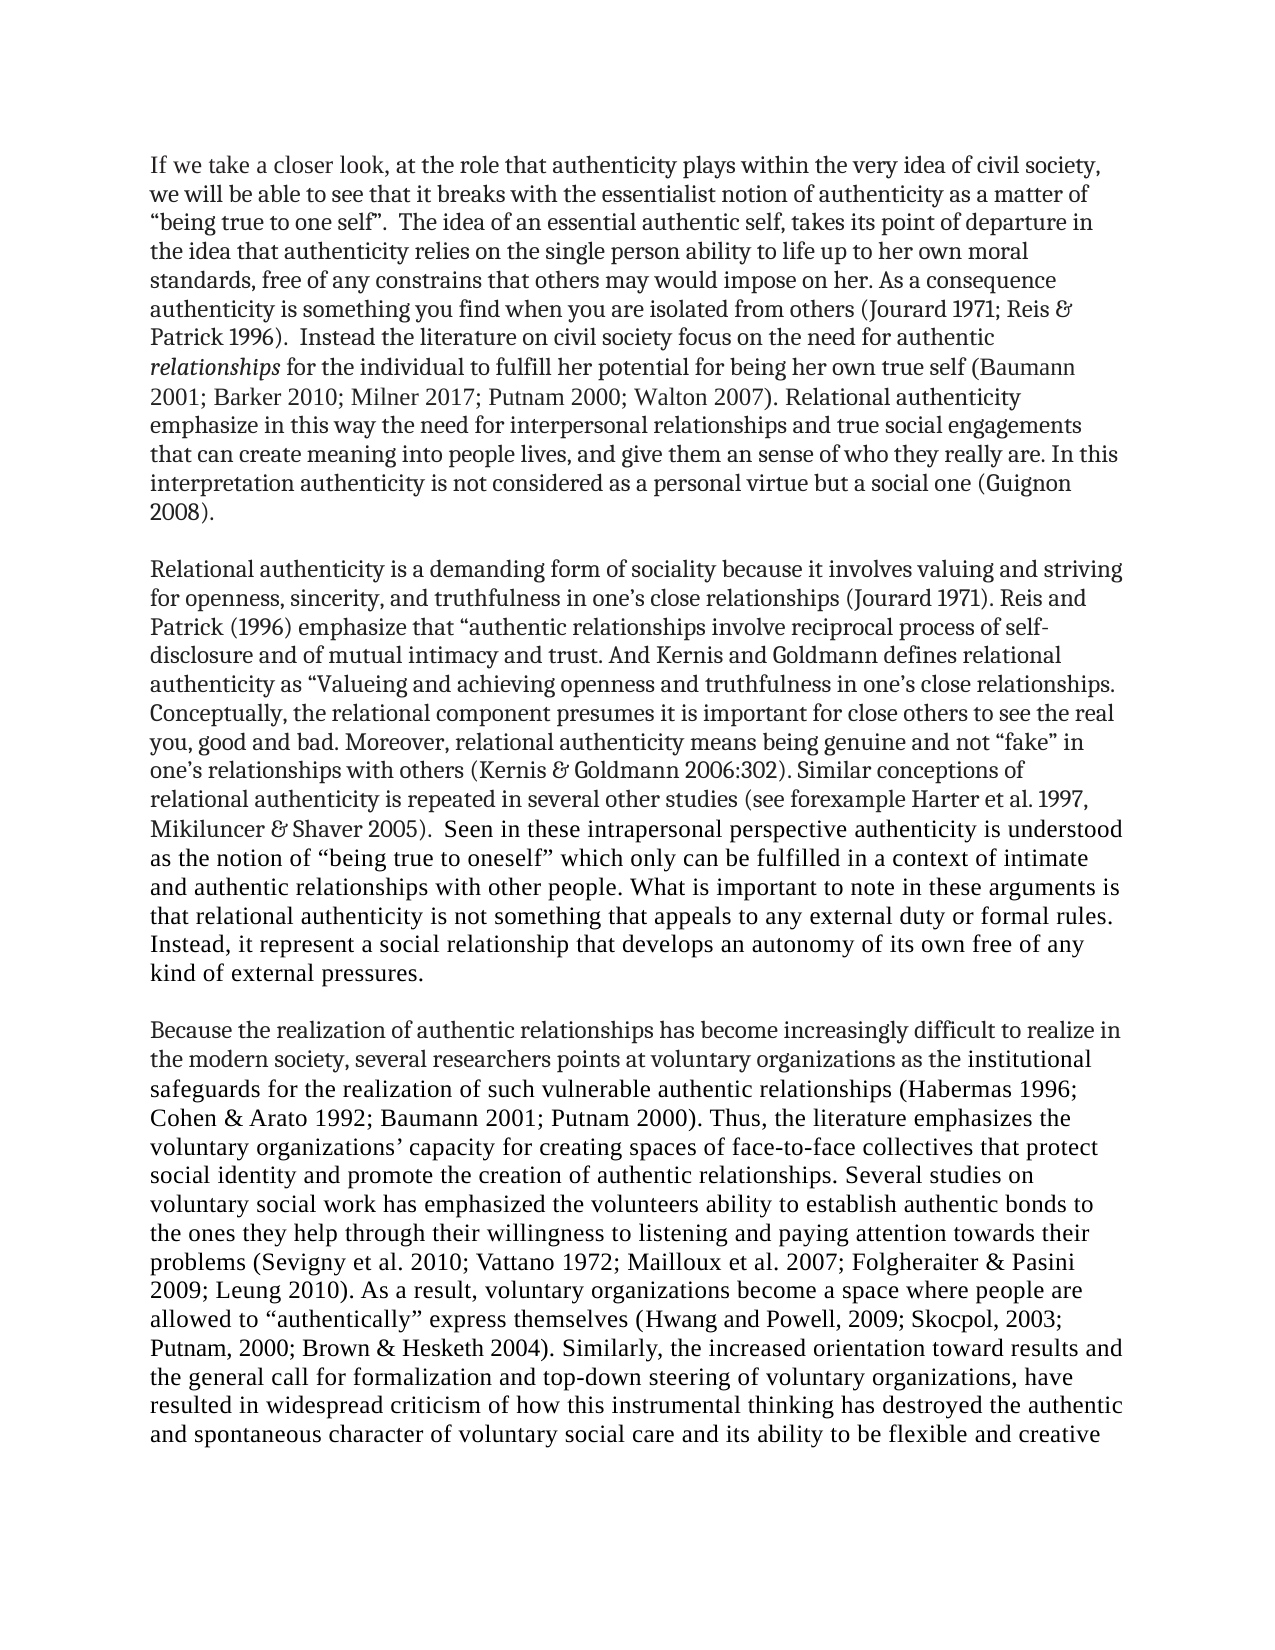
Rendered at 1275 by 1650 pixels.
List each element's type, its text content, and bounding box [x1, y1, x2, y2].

text Relational authenticity is a demanding form of sociality because it involves valuing and striving for openness, sincerity, and truthfulness in one’s close relationships (Jourard 1971). Reis and Patrick (1996) emphasize that “authentic relationships involve reciprocal process of self-disclosure and of mutual intimacy and trust. And Kernis and Goldmann defines relational authenticity as “Valueing and achieving openness and truthfulness in one’s close relationships. Conceptually, the relational component presumes it is important for close others to see the real you, good and bad. Moreover, relational authenticity means being genuine and not “fake” in one’s relationships with others (Kernis & Goldmann 2006:302). Similar conceptions of relational authenticity is repeated in several other studies (see forexample Harter et al. 1997, Mikiluncer & Shaver 2005). Seen in these intrapersonal perspective authenticity is understood as the notion of “being true to oneself” which only can be fulfilled in a context of intimate and authentic relationships with other people. What is important to note in these arguments is that relational authenticity is not something that appeals to any external duty or formal rules. Instead, it represent a social relationship that develops an autonomy of its own free of any kind of external pressures. [150, 555, 1125, 987]
text If we take a closer look, at the role that authenticity plays within the very idea of civil society, we will be able to see that it breaks with the essentialist notion of authenticity as a matter of “being true to one self”. The idea of an essential authentic self, takes its point of departure in the idea that authenticity relies on the single person ability to life up to her own moral standards, free of any constrains that others may would impose on her. As a consequence authenticity is something you find when you are isolated from others (Jourard 1971; Reis & Patrick 1996). Instead the literature on civil society focus on the need for authentic relationships for the individual to fulfill her potential for being her own true self (Baumann 2001; Barker 2010; Milner 2017; Putnam 2000; Walton 2007). Relational authenticity emphasize in this way the need for interpersonal relationships and true social engagements that can create meaning into people lives, and give them an sense of who they really are. In this interpretation authenticity is not considered as a personal virtue but a social one (Guignon 2008). [150, 150, 1125, 526]
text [150, 1016, 1125, 1448]
